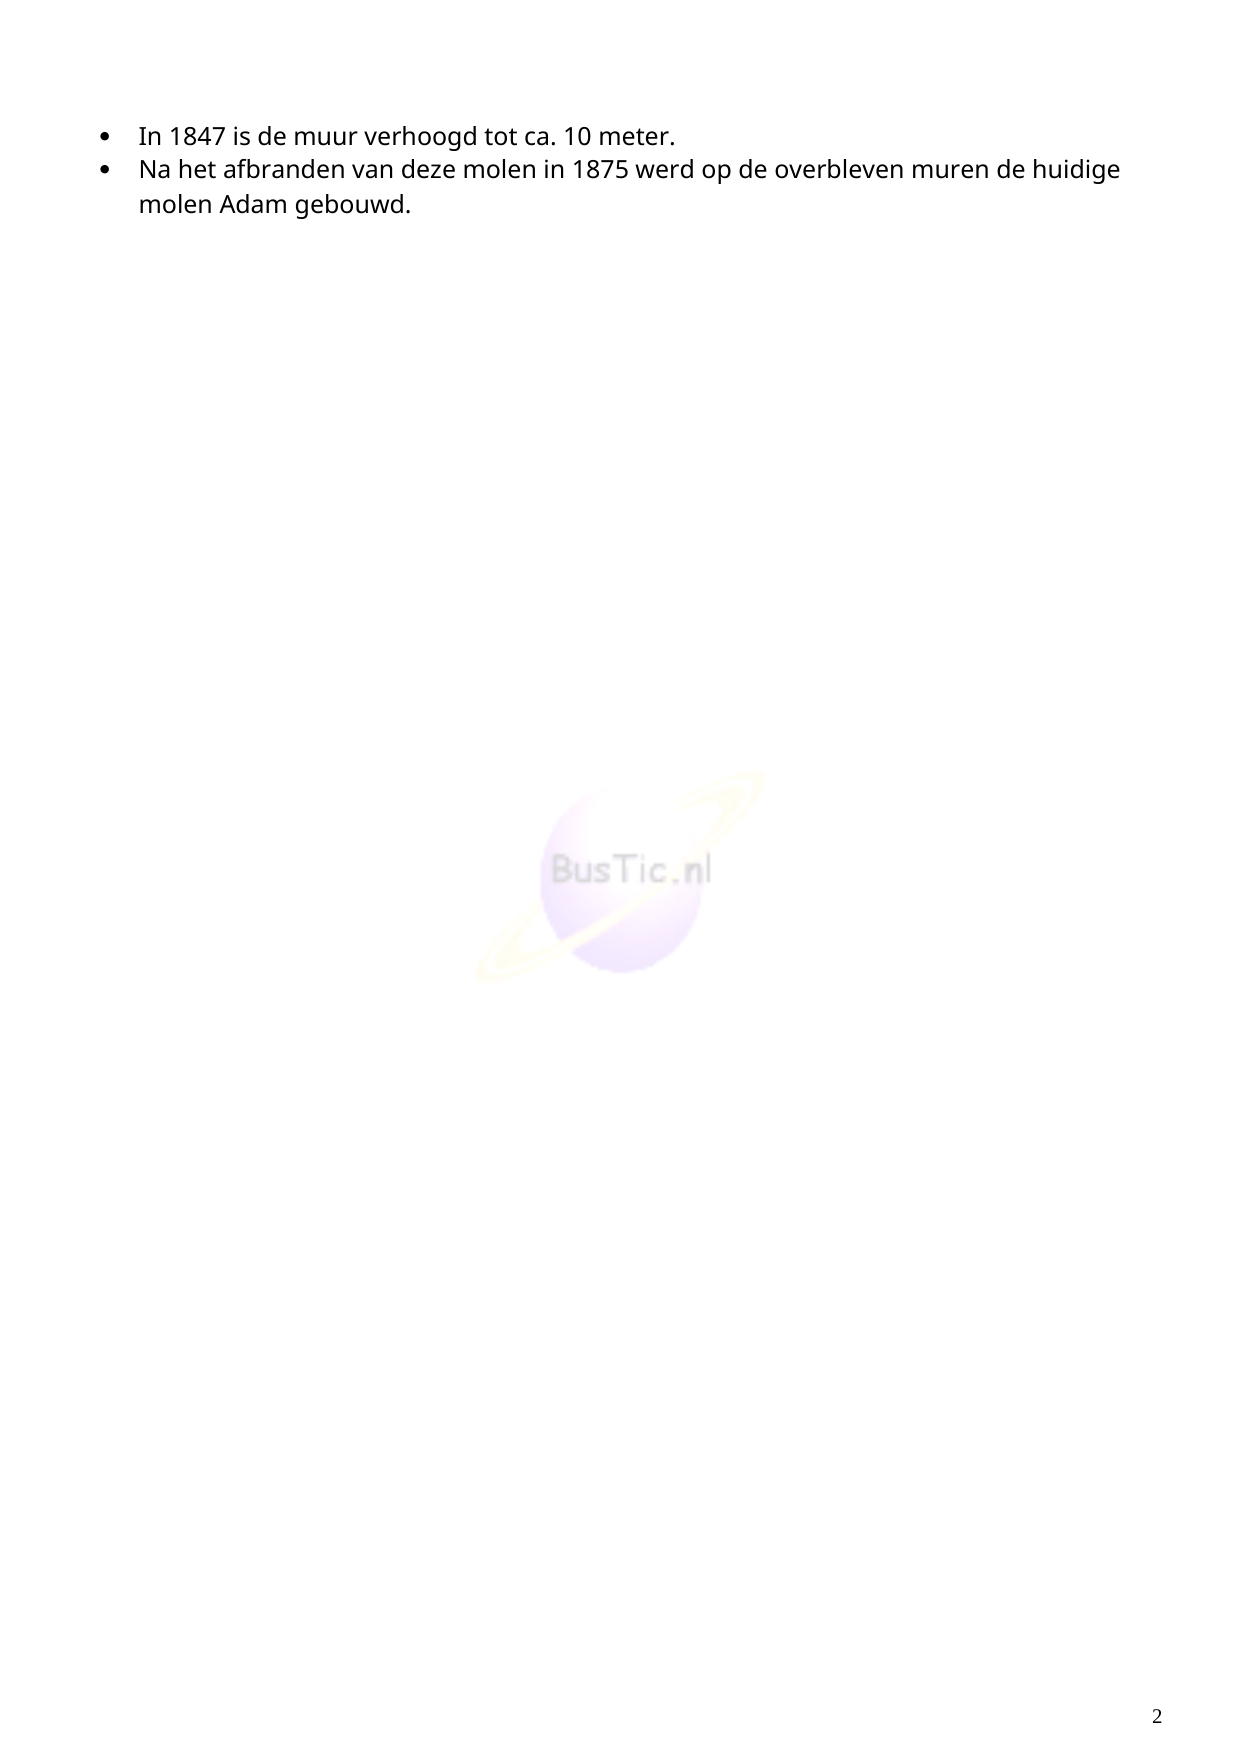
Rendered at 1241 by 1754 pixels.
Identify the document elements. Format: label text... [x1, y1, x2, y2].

list In 1847 is de muur verhoogd tot ca. 10 meter. [100, 118, 1162, 152]
list Na het afbranden van deze molen in 1875 werd op de overbleven muren de huidige molen Adam gebouwd. [100, 152, 1162, 220]
